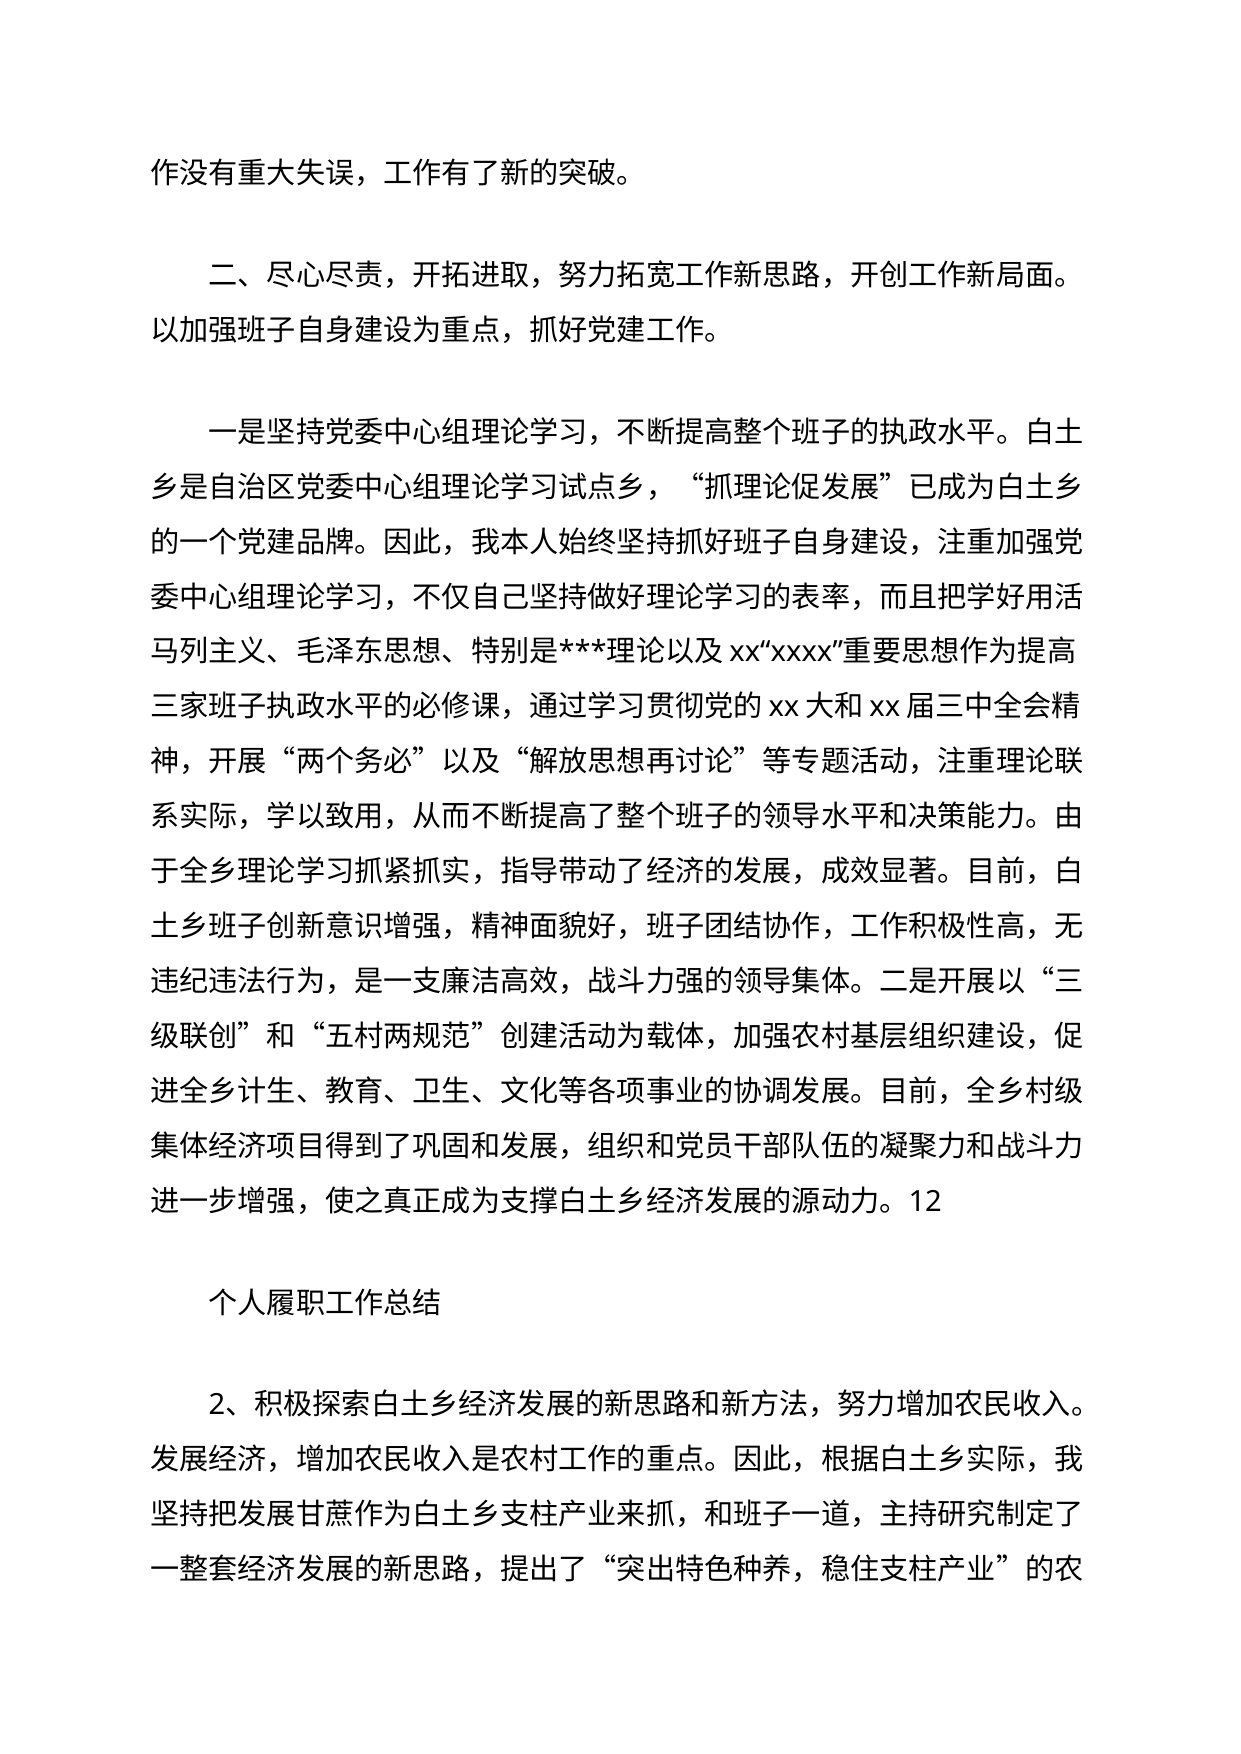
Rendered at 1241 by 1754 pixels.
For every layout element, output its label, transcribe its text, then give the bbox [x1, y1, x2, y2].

text 二、尽心尽责，开拓进取，努力拓宽工作新思路，开创工作新局面。以加强班子自身建设为重点，抓好党建工作。 [150, 252, 1090, 349]
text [150, 150, 1090, 192]
text 个人履职工作总结 [150, 1279, 1090, 1321]
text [150, 1381, 1090, 1588]
text 一是坚持党委中心组理论学习，不断提高整个班子的执政水平。白土乡是自治区党委中心组理论学习试点乡，“抓理论促发展”已成为白土乡的一个党建品牌。因此，我本人始终坚持抓好班子自身建设，注重加强党委中心组理论学习，不仅自己坚持做好理论学习的表率，而且把学好用活马列主义、毛泽东思想、特别是***理论以及xx“xxxx”重要思想作为提高三家班子执政水平的必修课，通过学习贯彻党的xx大和xx届三中全会精神，开展“两个务必”以及“解放思想再讨论”等专题活动，注重理论联系实际，学以致用，从而不断提高了整个班子的领导水平和决策能力。由于全乡理论学习抓紧抓实，指导带动了经济的发展，成效显著。目前，白土乡班子创新意识增强，精神面貌好，班子团结协作，工作积极性高，无违纪违法行为，是一支廉洁高效，战斗力强的领导集体。二是开展以“三级联创”和“五村两规范”创建活动为载体，加强农村基层组织建设，促进全乡计生、教育、卫生、文化等各项事业的协调发展。目前，全乡村级集体经济项目得到了巩固和发展，组织和党员干部队伍的凝聚力和战斗力进一步增强，使之真正成为支撑白土乡经济发展的源动力。12 [150, 408, 1090, 1219]
